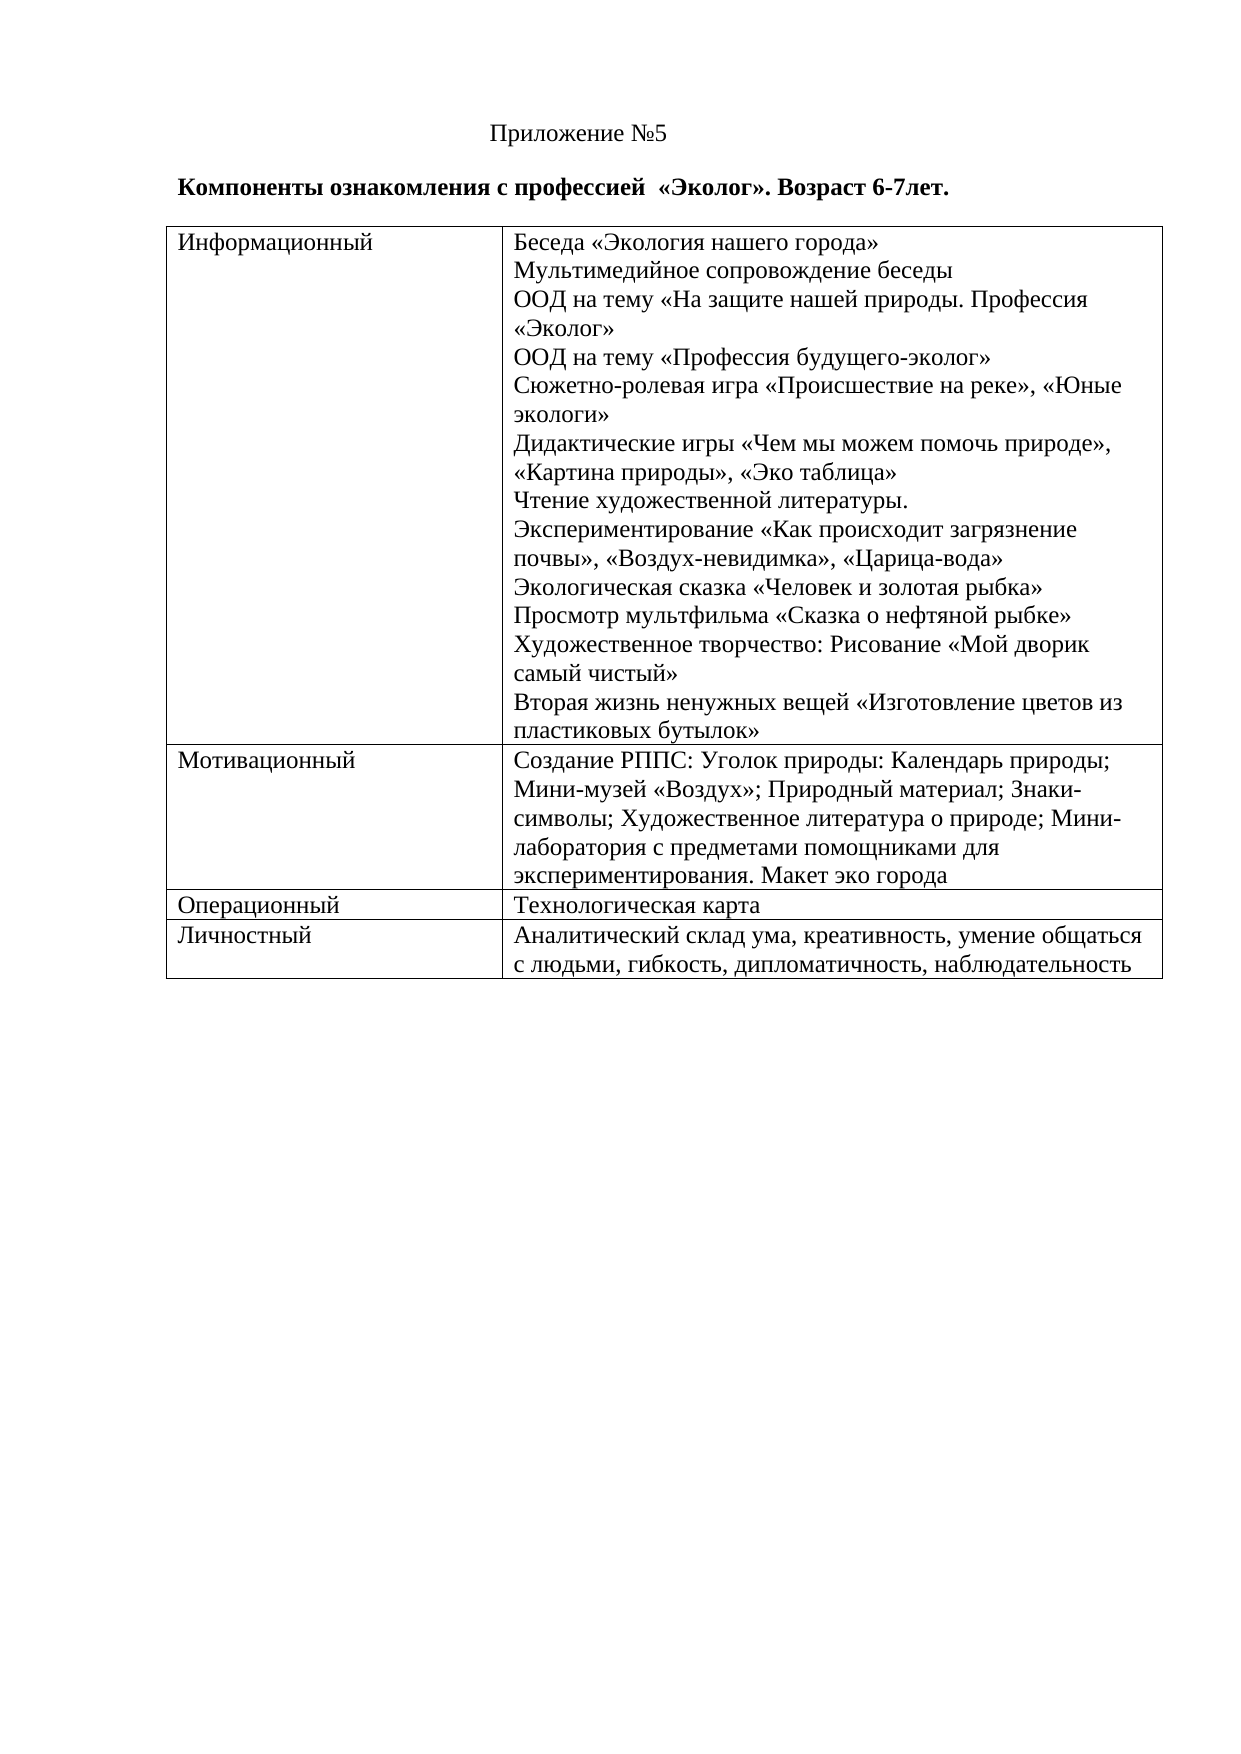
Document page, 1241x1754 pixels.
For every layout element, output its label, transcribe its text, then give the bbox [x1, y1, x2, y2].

table_cell Технологическая карта [503, 890, 1162, 919]
table_cell Операционный [167, 890, 502, 919]
text Приложение №5 [177, 118, 1181, 147]
text Компоненты ознакомления с профессией «Эколог». Возраст 6-7лет. [177, 172, 1181, 201]
table_cell Создание РППС: Уголок природы: Календарь природы; Мини-музей «Воздух»; Природный материал; Знаки-символы; Художественное литература о природе; Мини-лаборатория с предметами помощниками для экспериментирования. Макет эко города [503, 745, 1162, 889]
table_cell Личностный [167, 920, 502, 977]
table_header Беседа «Экология нашего города» Мультимедийное сопровождение беседы ООД на тему «На защите нашей природы. Профессия «Эколог» ООД на тему «Профессия будущего-эколог» Сюжетно-ролевая игра «Происшествие на реке», «Юные экологи» Дидактические игры «Чем мы можем помочь природе», «Картина природы», «Эко таблица» Чтение художественной литературы. Экспериментирование «Как происходит загрязнение почвы», «Воздух-невидимка», «Царица-вода» Экологическая сказка «Человек и золотая рыбка» Просмотр мультфильма «Сказка о нефтяной рыбке» Художественное творчество: Рисование «Мой дворик самый чистый» Вторая жизнь ненужных вещей «Изготовление цветов из пластиковых бутылок» [503, 227, 1162, 744]
table_cell Аналитический склад ума, креативность, умение общаться с людьми, гибкость, дипломатичность, наблюдательность [503, 920, 1162, 977]
table_cell Мотивационный [167, 745, 502, 889]
table_header Информационный [167, 227, 502, 744]
